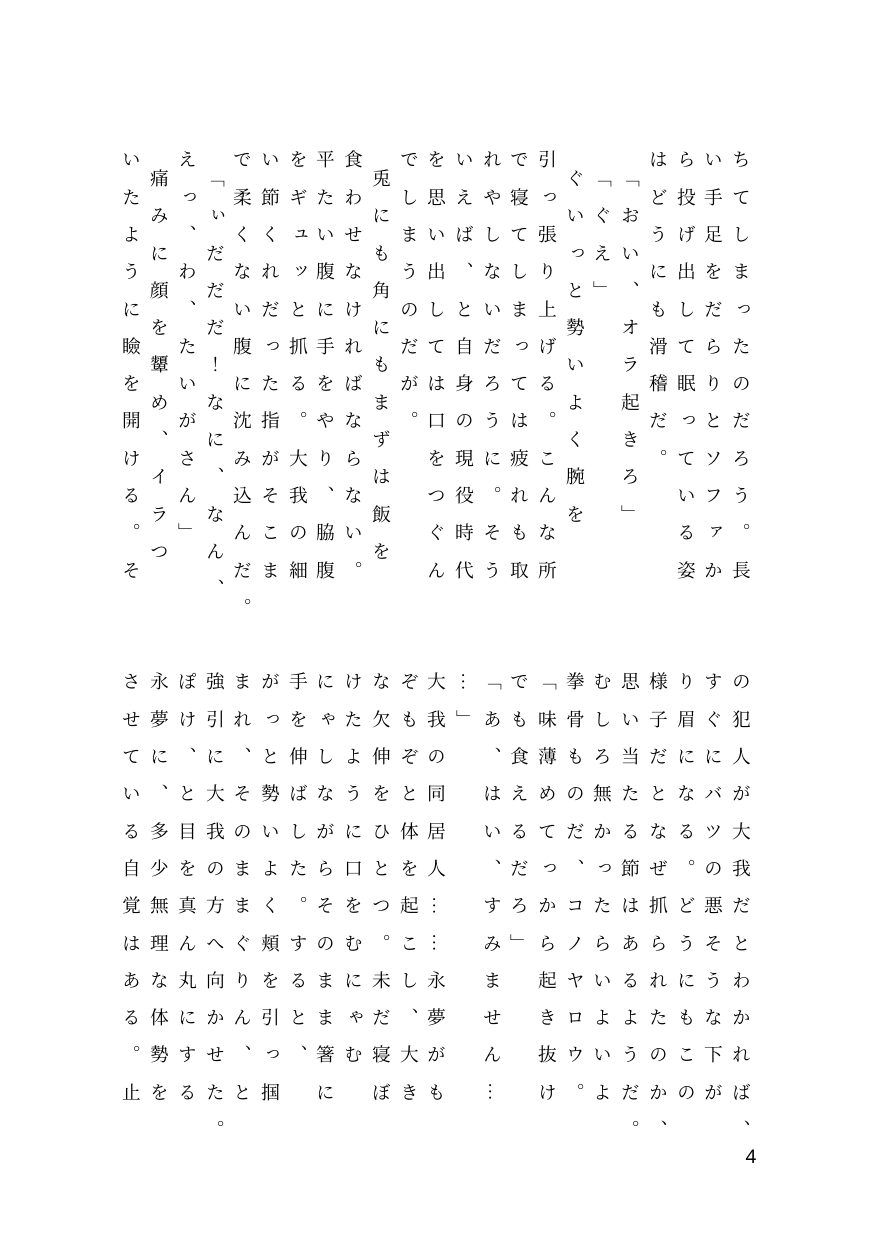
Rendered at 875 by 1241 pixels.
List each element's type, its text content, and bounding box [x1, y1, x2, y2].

text ただ、同居人がわざとしていないことも大我はよく知っている。昨晩だって残そうと思って残した訳ではなく、疲労から家に入った途端に気が抜けてすぐ寝落ちてしまったのだろう。長い手足をだらりとソファから投げ出して眠っている姿はどうにも滑稽だ。 [645, 150, 756, 613]
text 「味薄めてっから起き抜けでも食えるだろ」 [506, 657, 562, 1120]
text 「ぃだだだ！なに、なん、えっ、わ、たいがさん」 [174, 150, 229, 613]
text 痛みに顔を顰め、イラついたように瞼を開ける。その犯人が大我だとわかれば、すぐにバツの悪そうな下がり眉になる。どうにもこの様子だとなぜ抓られたのか、思い当たる節はあるようだ。むしろ無かったらいよいよ拳骨ものだ、コノヤロウ。 [562, 657, 756, 1120]
text ぐいっと勢いよく腕を引っ張り上げる。こんな所で寝てしまっては疲れも取れやしないだろうに。そういえば、と自身の現役時代を思い出しては口をつぐんでしまうのだが。 [395, 150, 589, 613]
text 兎にも角にもまずは飯を食わせなければならない。平たい腹に手をやり、脇腹をギュッと抓る。大我の細い節くれだった指がそこまで柔くない腹に沈み込んだ。 [229, 150, 395, 613]
text 「おい、オラ起きろ」 [617, 150, 645, 613]
text 「ぐえ」 [589, 150, 617, 613]
text 痛みに顔を顰め、イラついたように瞼を開ける。その犯人が大我だとわかれば、すぐにバツの悪そうな下がり眉になる。どうにもこの様子だとなぜ抓られたのか、思い当たる節はあるようだ。むしろ無かったらいよいよ拳骨ものだ、コノヤロウ。 [118, 150, 174, 613]
text 「あ、はい、すみません……」 [451, 657, 506, 1120]
